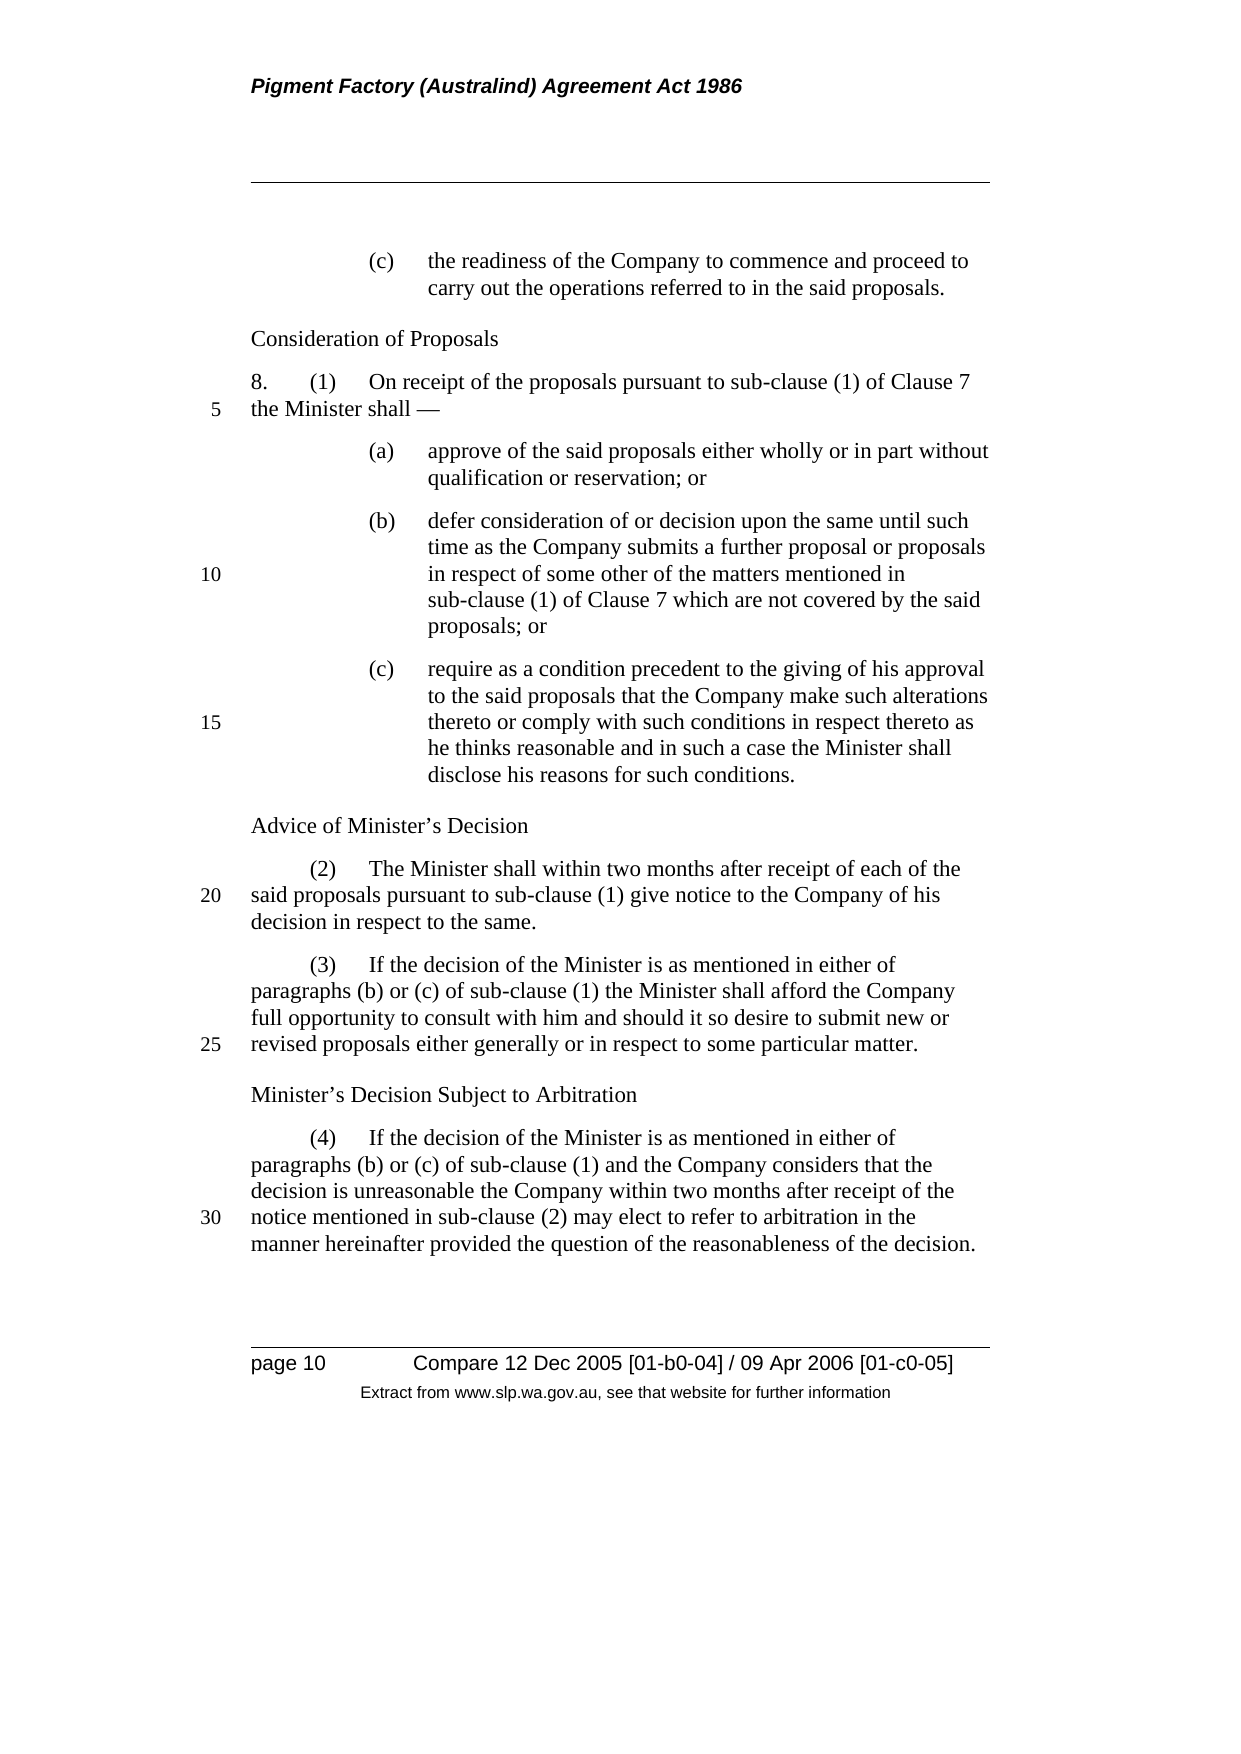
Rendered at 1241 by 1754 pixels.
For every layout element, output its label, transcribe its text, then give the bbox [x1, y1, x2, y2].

text (c) require as a condition precedent to the giving of his approval to the said proposals that the Company make such alterations thereto or comply with such conditions in respect thereto as he thinks reasonable and in such a case the Minister shall disclose his reasons for such conditions. [251, 655, 990, 787]
text Advice of Minister’s Decision [251, 812, 990, 838]
text (2) The Minister shall within two months after receipt of each of the said proposals pursuant to sub-clause (1) give notice to the Company of his decision in respect to the same. [251, 855, 990, 934]
text Consideration of Proposals [251, 325, 990, 352]
text (3) If the decision of the Minister is as mentioned in either of paragraphs (b) or (c) of sub-clause (1) the Minister shall afford the Company full opportunity to consult with him and should it so desire to submit new or revised proposals either generally or in respect to some particular matter. [251, 951, 990, 1056]
text (b) defer consideration of or decision upon the same until such time as the Company submits a further proposal or proposals in respect of some other of the matters mentioned in sub-clause (1) of Clause 7 which are not covered by the said proposals; or [251, 507, 990, 639]
text 8. (1) On receipt of the proposals pursuant to sub-clause (1) of Clause 7 the Minister shall — [251, 368, 990, 421]
text (a) approve of the said proposals either wholly or in part without qualification or reservation; or [251, 438, 990, 490]
text Minister’s Decision Subject to Arbitration [251, 1081, 990, 1108]
text (c) the readiness of the Company to commence and proceed to carry out the operations referred to in the said proposals. [251, 247, 990, 300]
text (4) If the decision of the Minister is as mentioned in either of paragraphs (b) or (c) of sub-clause (1) and the Company considers that the decision is unreasonable the Company within two months after receipt of the notice mentioned in sub-clause (2) may elect to refer to arbitration in the manner hereinafter provided the question of the reasonableness of the decision. [251, 1124, 990, 1256]
